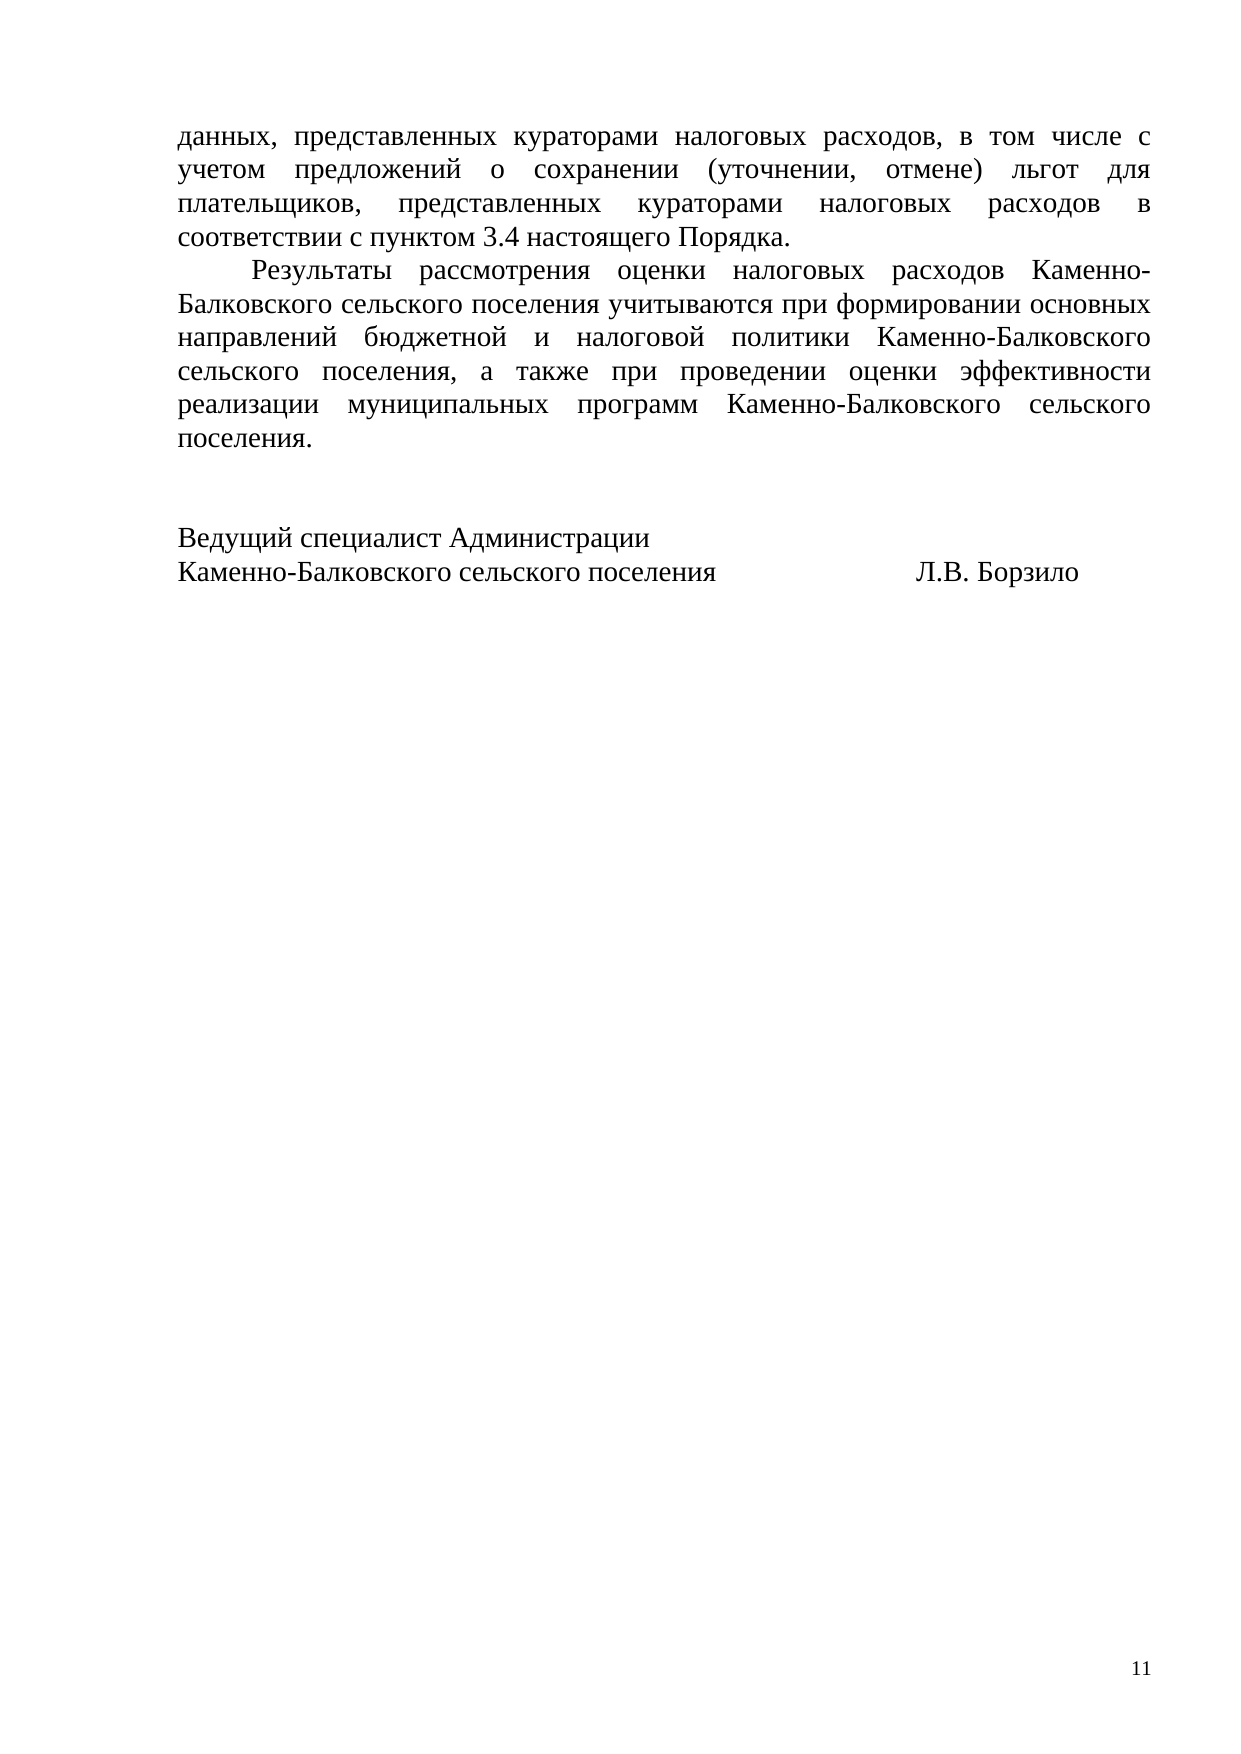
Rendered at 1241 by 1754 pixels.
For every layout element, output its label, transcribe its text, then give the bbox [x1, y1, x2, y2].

text Каменно-Балковского сельского поселения Л.В. Борзило [177, 554, 1152, 621]
text Ведущий специалист Администрации [177, 521, 1152, 554]
text Результаты рассмотрения оценки налоговых расходов Каменно-Балковского сельского поселения учитываются при формировании основных направлений бюджетной и налоговой политики Каменно-Балковского сельского поселения, а также при проведении оценки эффективности реализации муниципальных программ Каменно-Балковского сельского поселения. [177, 252, 1152, 453]
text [177, 118, 1152, 252]
